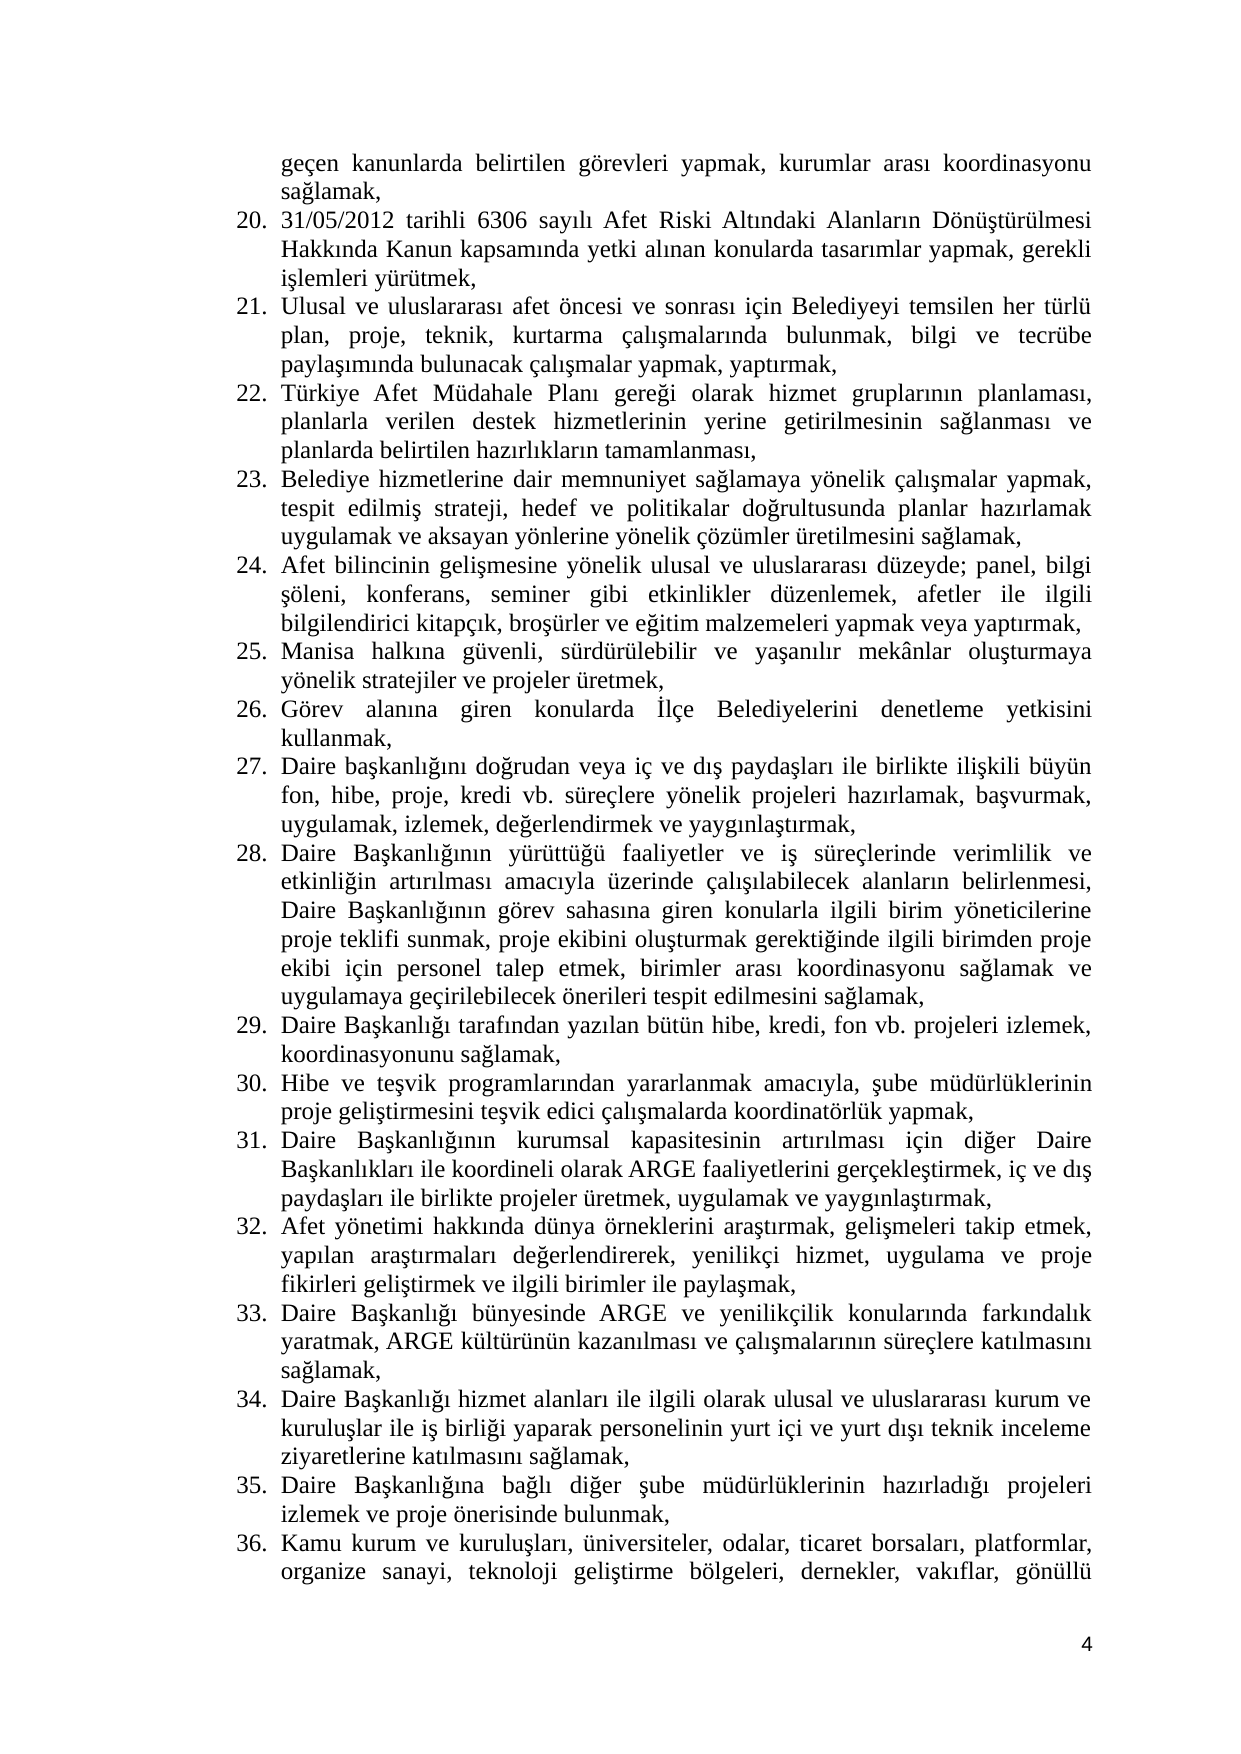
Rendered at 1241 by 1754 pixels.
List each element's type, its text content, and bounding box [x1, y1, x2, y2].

list Daire Başkanlığı tarafından yazılan bütün hibe, kredi, fon vb. projeleri izlemek, koordinasyonunu sağlamak, [236, 1010, 1093, 1068]
list Daire Başkanlığı bünyesinde ARGE ve yenilikçilik konularında farkındalık yaratmak, ARGE kültürünün kazanılması ve çalışmalarının süreçlere katılmasını sağlamak, [236, 1298, 1093, 1384]
list Afet bilincinin gelişmesine yönelik ulusal ve uluslararası düzeyde; panel, bilgi şöleni, konferans, seminer gibi etkinlikler düzenlemek, afetler ile ilgili bilgilendirici kitapçık, broşürler ve eğitim malzemeleri yapmak veya yaptırmak, [236, 550, 1093, 636]
list Daire Başkanlığının kurumsal kapasitesinin artırılması için diğer Daire Başkanlıkları ile koordineli olarak ARGE faaliyetlerini gerçekleştirmek, iç ve dış paydaşları ile birlikte projeler üretmek, uygulamak ve yaygınlaştırmak, [236, 1125, 1093, 1211]
list Görev alanına giren konularda İlçe Belediyelerini denetleme yetkisini kullanmak, [236, 694, 1093, 751]
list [236, 148, 1093, 205]
list Daire Başkanlığı hizmet alanları ile ilgili olarak ulusal ve uluslararası kurum ve kuruluşlar ile iş birliği yaparak personelinin yurt içi ve yurt dışı teknik inceleme ziyaretlerine katılmasını sağlamak, [236, 1384, 1093, 1470]
list Afet yönetimi hakkında dünya örneklerini araştırmak, gelişmeleri takip etmek, yapılan araştırmaları değerlendirerek, yenilikçi hizmet, uygulama ve proje fikirleri geliştirmek ve ilgili birimler ile paylaşmak, [236, 1211, 1093, 1298]
list Belediye hizmetlerine dair memnuniyet sağlamaya yönelik çalışmalar yapmak, tespit edilmiş strateji, hedef ve politikalar doğrultusunda planlar hazırlamak uygulamak ve aksayan yönlerine yönelik çözümler üretilmesini sağlamak, [236, 464, 1093, 550]
list Hibe ve teşvik programlarından yararlanmak amacıyla, şube müdürlüklerinin proje geliştirmesini teşvik edici çalışmalarda koordinatörlük yapmak, [236, 1068, 1093, 1125]
list 31/05/2012 tarihli 6306 sayılı Afet Riski Altındaki Alanların Dönüştürülmesi Hakkında Kanun kapsamında yetki alınan konularda tasarımlar yapmak, gerekli işlemleri yürütmek, [236, 205, 1093, 291]
list Ulusal ve uluslararası afet öncesi ve sonrası için Belediyeyi temsilen her türlü plan, proje, teknik, kurtarma çalışmalarında bulunmak, bilgi ve tecrübe paylaşımında bulunacak çalışmalar yapmak, yaptırmak, [236, 291, 1093, 378]
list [236, 1528, 1093, 1585]
list Daire başkanlığını doğrudan veya iç ve dış paydaşları ile birlikte ilişkili büyün fon, hibe, proje, kredi vb. süreçlere yönelik projeleri hazırlamak, başvurmak, uygulamak, izlemek, değerlendirmek ve yaygınlaştırmak, [236, 751, 1093, 838]
list Daire Başkanlığına bağlı diğer şube müdürlüklerinin hazırladığı projeleri izlemek ve proje önerisinde bulunmak, [236, 1470, 1093, 1528]
list Manisa halkına güvenli, sürdürülebilir ve yaşanılır mekânlar oluşturmaya yönelik stratejiler ve projeler üretmek, [236, 636, 1093, 694]
list Daire Başkanlığının yürüttüğü faaliyetler ve iş süreçlerinde verimlilik ve etkinliğin artırılması amacıyla üzerinde çalışılabilecek alanların belirlenmesi, Daire Başkanlığının görev sahasına giren konularla ilgili birim yöneticilerine proje teklifi sunmak, proje ekibini oluşturmak gerektiğinde ilgili birimden proje ekibi için personel talep etmek, birimler arası koordinasyonu sağlamak ve uygulamaya geçirilebilecek önerileri tespit edilmesini sağlamak, [236, 838, 1093, 1010]
list Türkiye Afet Müdahale Planı gereği olarak hizmet gruplarının planlaması, planlarla verilen destek hizmetlerinin yerine getirilmesinin sağlanması ve planlarda belirtilen hazırlıkların tamamlanması, [236, 378, 1093, 464]
